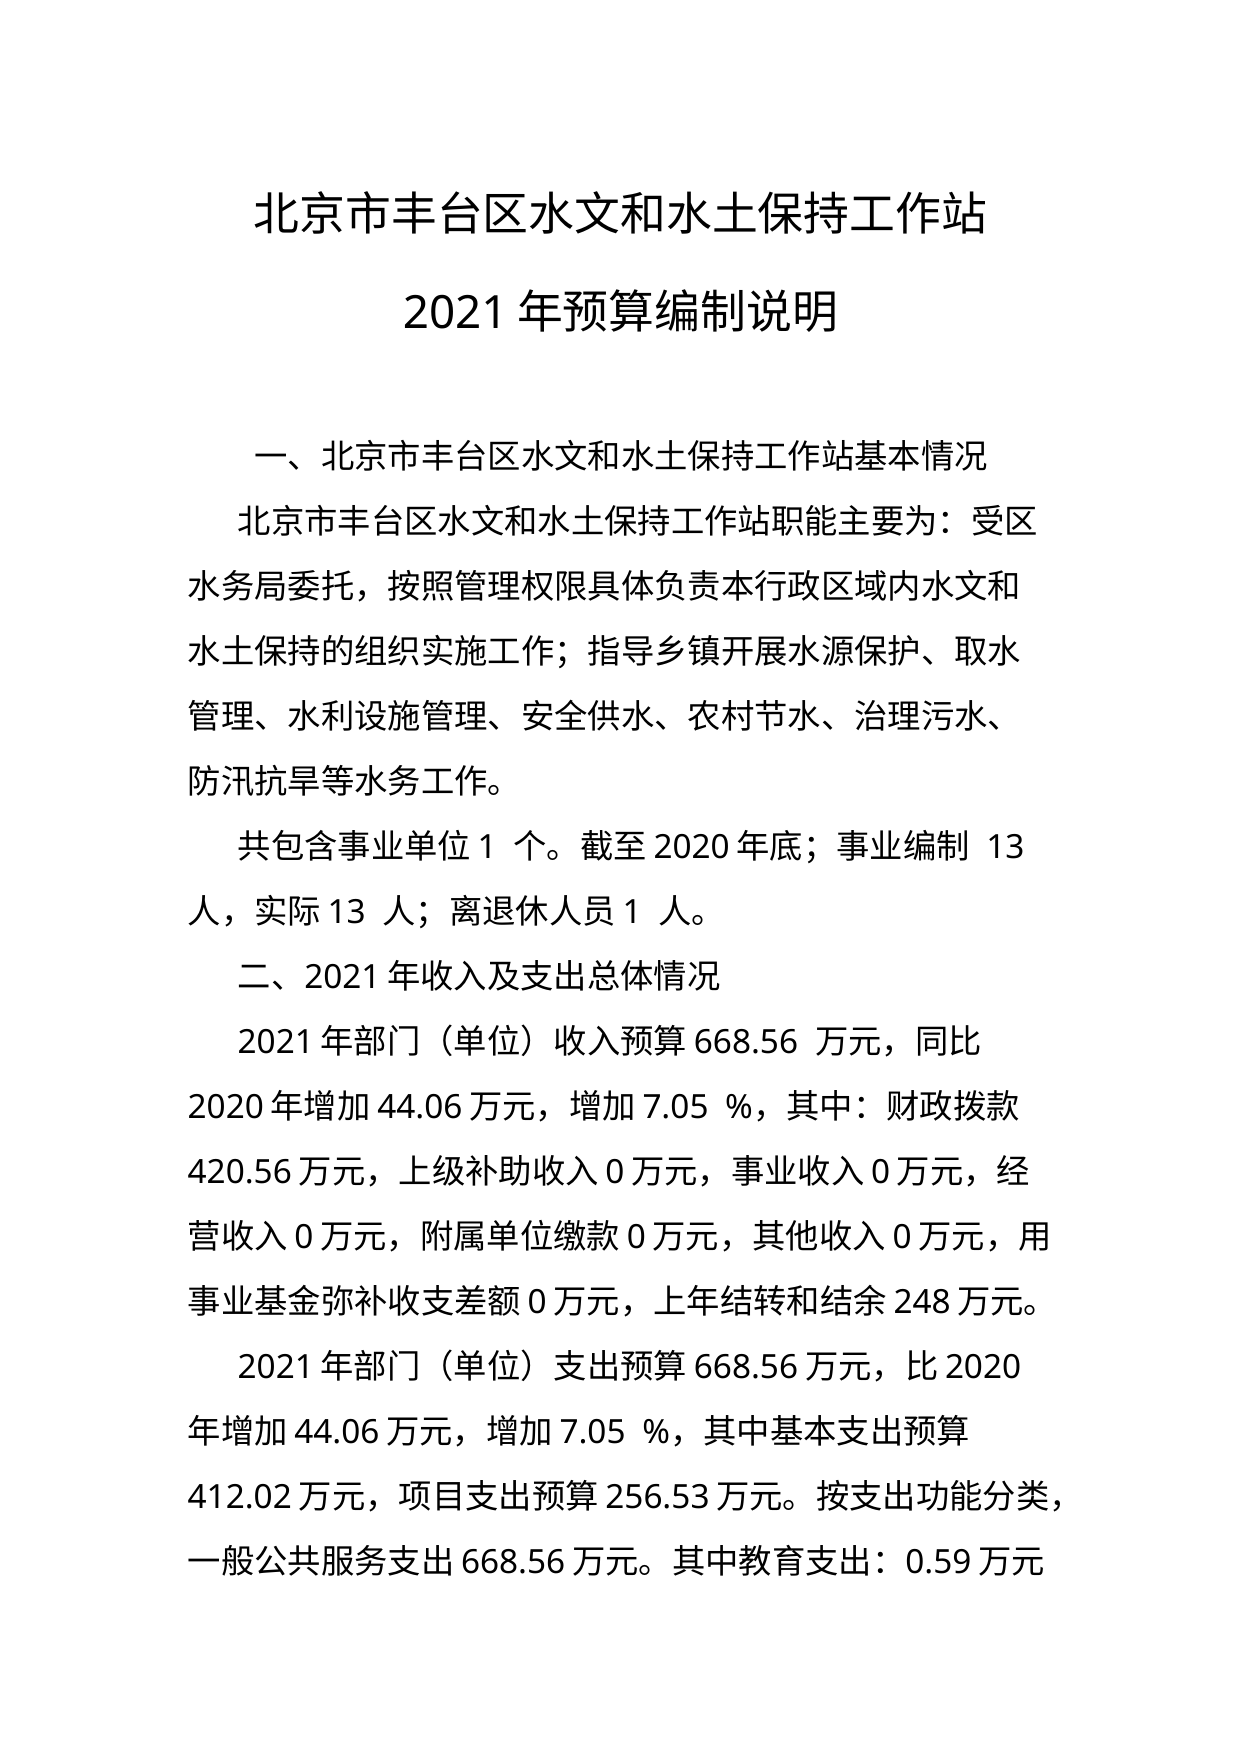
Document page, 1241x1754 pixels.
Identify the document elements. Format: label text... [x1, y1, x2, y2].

text 2021年部门（单位）收入预算668.56 万元，同比2020年增加44.06万元，增加7.05 %，其中：财政拨款420.56万元，上级补助收入0万元，事业收入0万元，经营收入0万元，附属单位缴款0万元，其他收入0万元，用事业基金弥补收支差额0万元，上年结转和结余248万元。 [187, 1007, 1053, 1332]
text 北京市丰台区水文和水土保持工作站职能主要为：受区水务局委托，按照管理权限具体负责本行政区域内水文和水土保持的组织实施工作；指导乡镇开展水源保护、取水管理、水利设施管理、安全供水、农村节水、治理污水、防汛抗旱等水务工作。 [187, 487, 1053, 812]
text 二、2021年收入及支出总体情况 [187, 942, 1053, 1007]
text 2021年预算编制说明 [187, 259, 1053, 357]
text 一、北京市丰台区水文和水土保持工作站基本情况 [187, 422, 1053, 487]
text 北京市丰台区水文和水土保持工作站 [187, 162, 1053, 259]
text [187, 1332, 1053, 1592]
text 共包含事业单位1 个。截至2020年底；事业编制 13人，实际13 人；离退休人员1 人。 [187, 812, 1053, 942]
